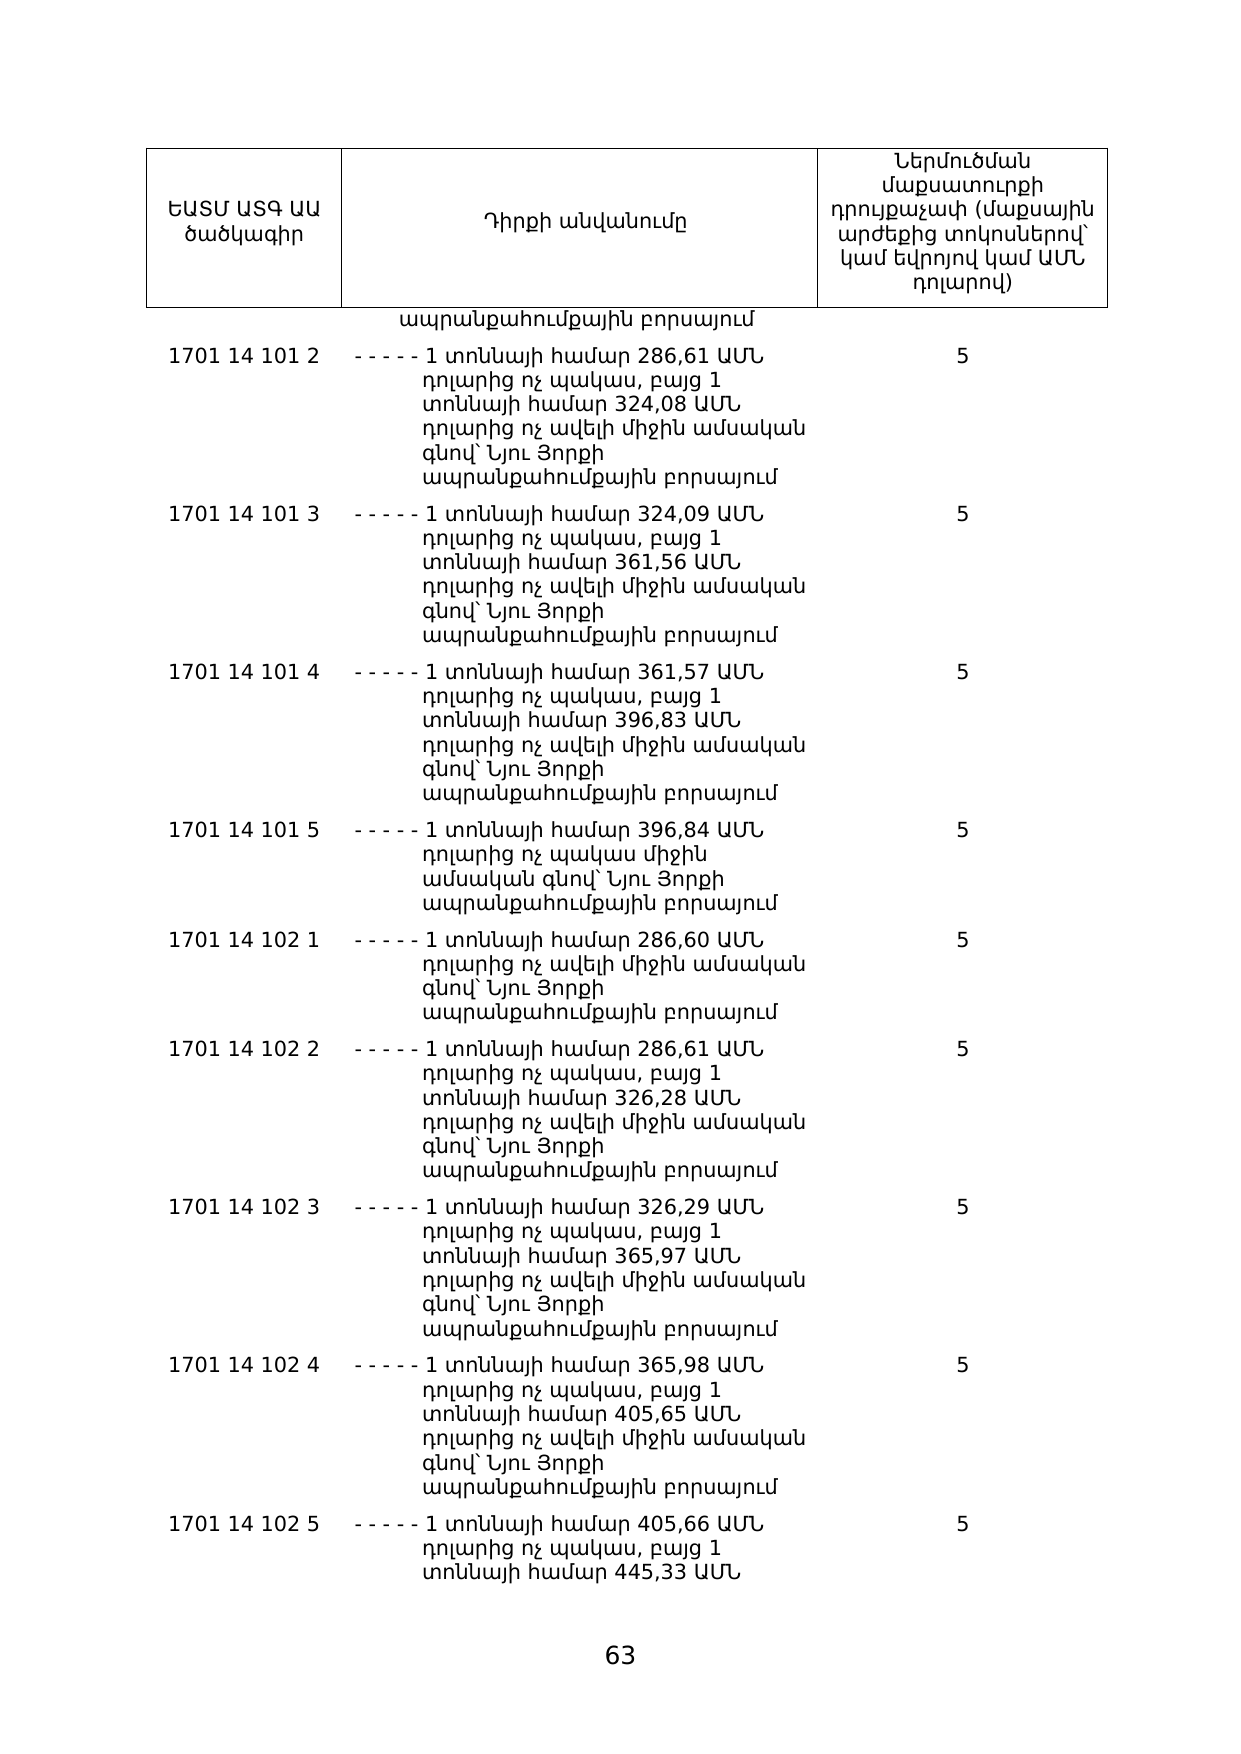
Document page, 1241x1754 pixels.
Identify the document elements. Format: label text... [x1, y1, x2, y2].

table_header Դիրքի անվանումը [342, 149, 817, 307]
table_header ԵԱՏՄ ԱՏԳ ԱԱ ծածկագիր [147, 149, 341, 307]
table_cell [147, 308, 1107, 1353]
table_header Ներմուծման մաքսատուրքի դրույքաչափ (մաքսային արժեքից տոկոսներով՝ կամ եվրոյով կամ ԱՄՆ դոլարով) [818, 149, 1107, 307]
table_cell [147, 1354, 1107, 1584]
